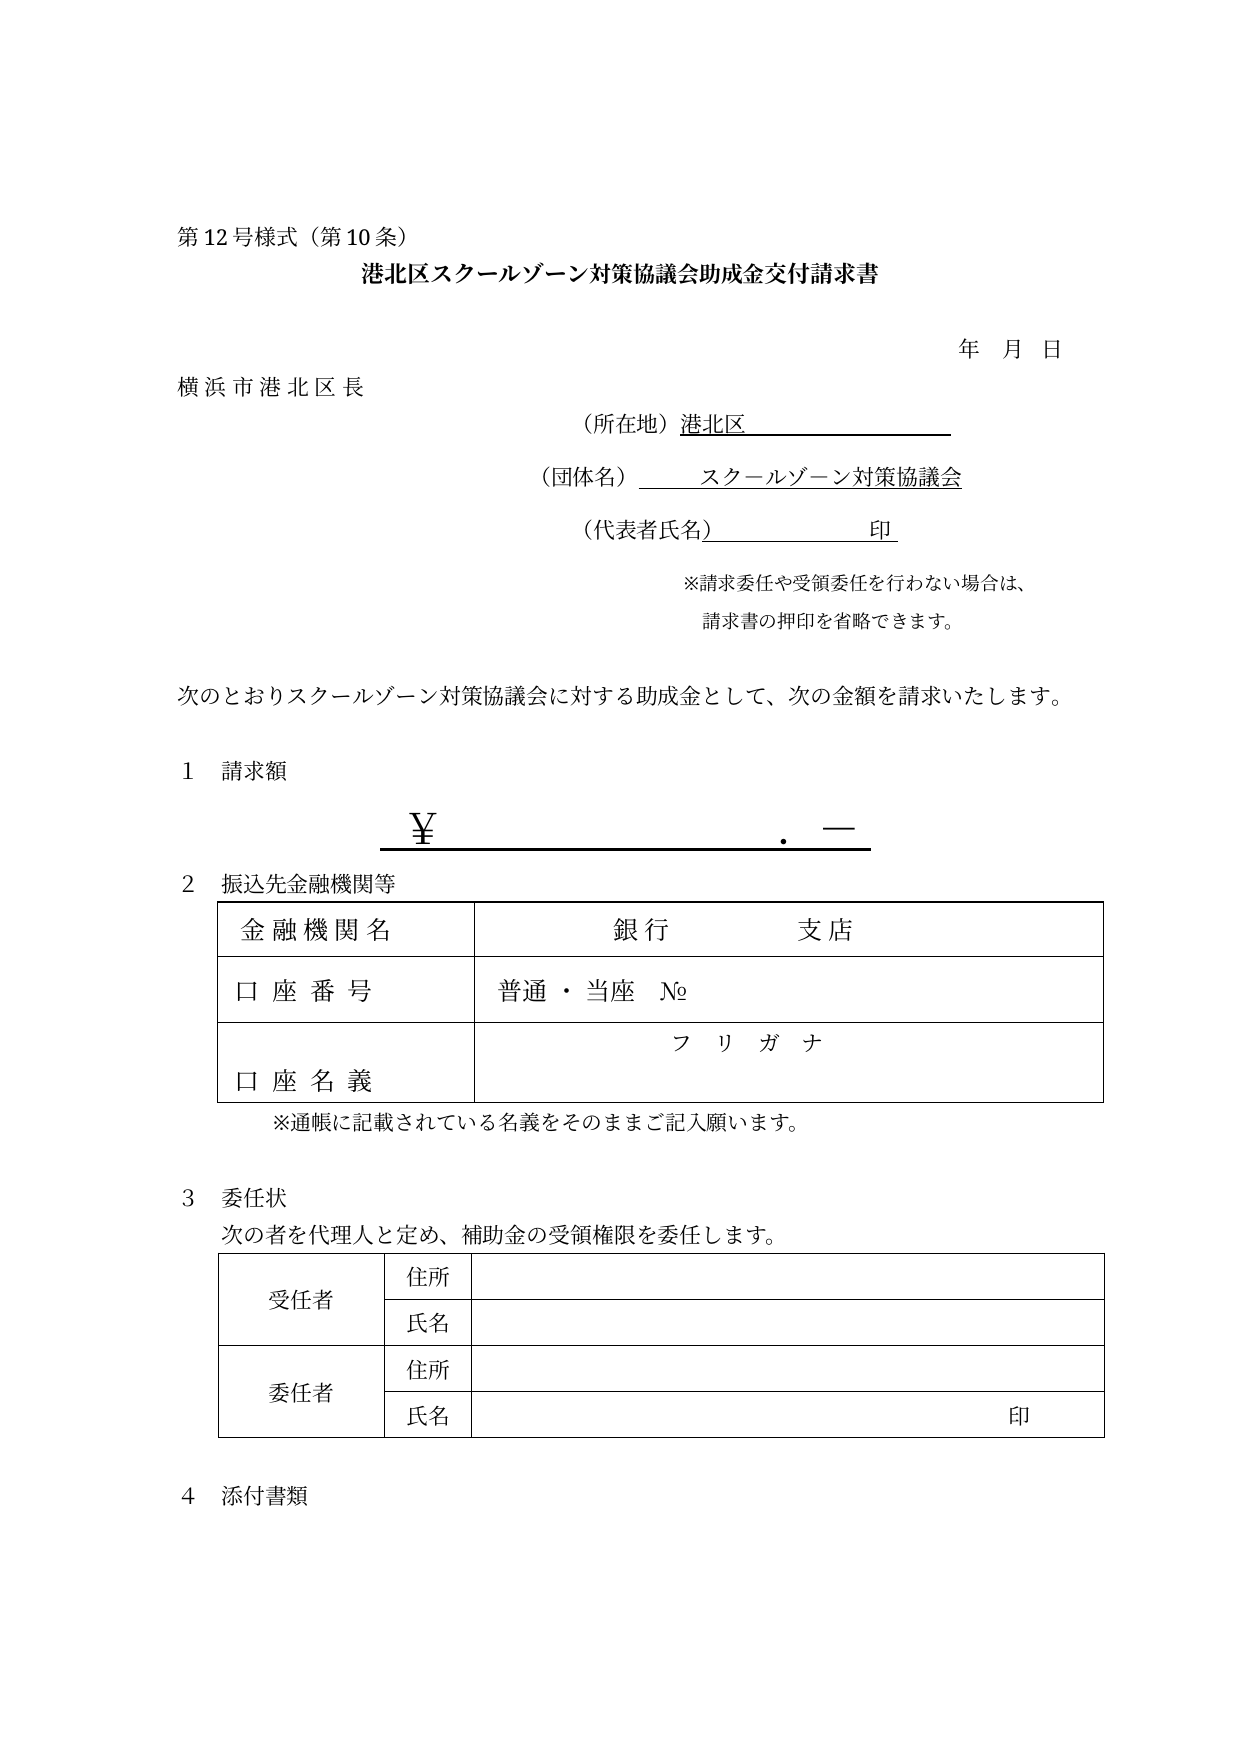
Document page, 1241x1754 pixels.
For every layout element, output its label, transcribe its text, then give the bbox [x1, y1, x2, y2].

table_cell 普通 ・ 当座 № [475, 957, 1103, 1022]
table_header 受任者 [219, 1254, 384, 1345]
text 第12号様式（第10条） [177, 217, 1063, 254]
text 次の者を代理人と定め、補助金の受領権限を委任します。 [177, 1215, 1063, 1253]
table_cell 口 座 番 号 [218, 957, 474, 1022]
table_cell 印 [472, 1392, 1104, 1437]
text （所在地）港北区 [177, 404, 1063, 442]
table_header [472, 1254, 1104, 1299]
table_cell フ リ ガ ナ [475, 1023, 1103, 1102]
text ￥ ．－ [177, 789, 1063, 864]
table_header 住所 [385, 1254, 471, 1299]
text ２ 振込先金融機関等 [177, 864, 1063, 901]
text 港北区スクールゾーン対策協議会助成金交付請求書 [177, 254, 1063, 292]
table_cell 氏名 [385, 1392, 471, 1437]
table_header 銀 行 支 店 [475, 903, 1103, 956]
text １ 請求額 [177, 751, 1063, 789]
text 請求書の押印を省略できます。 [177, 601, 1063, 639]
table_cell 住所 [385, 1346, 471, 1391]
table_cell 委任者 [219, 1346, 384, 1437]
text ３ 委任状 [177, 1178, 1063, 1215]
text （団体名） スク－ルゾ－ン対策協議会 [177, 457, 1063, 495]
text 次のとおりスクールゾーン対策協議会に対する助成金として、次の金額を請求いたします。 [177, 676, 1063, 714]
table_cell 口 座 名 義 [218, 1023, 474, 1102]
table_cell 氏名 [385, 1300, 471, 1345]
text ※通帳に記載されている名義をそのままご記入願います。 [273, 1103, 1063, 1140]
text 横 浜 市 港 北 区 長 [177, 367, 1063, 404]
text ４ 添付書類 [177, 1476, 1063, 1513]
text 年 月 日 [177, 329, 1063, 367]
text ※請求委任や受領委任を行わない場合は、 [177, 564, 1063, 601]
table_cell [472, 1346, 1104, 1391]
table_cell [472, 1300, 1104, 1345]
text （代表者氏名） 印 [177, 511, 1063, 548]
table_header 金 融 機 関 名 [218, 903, 474, 956]
